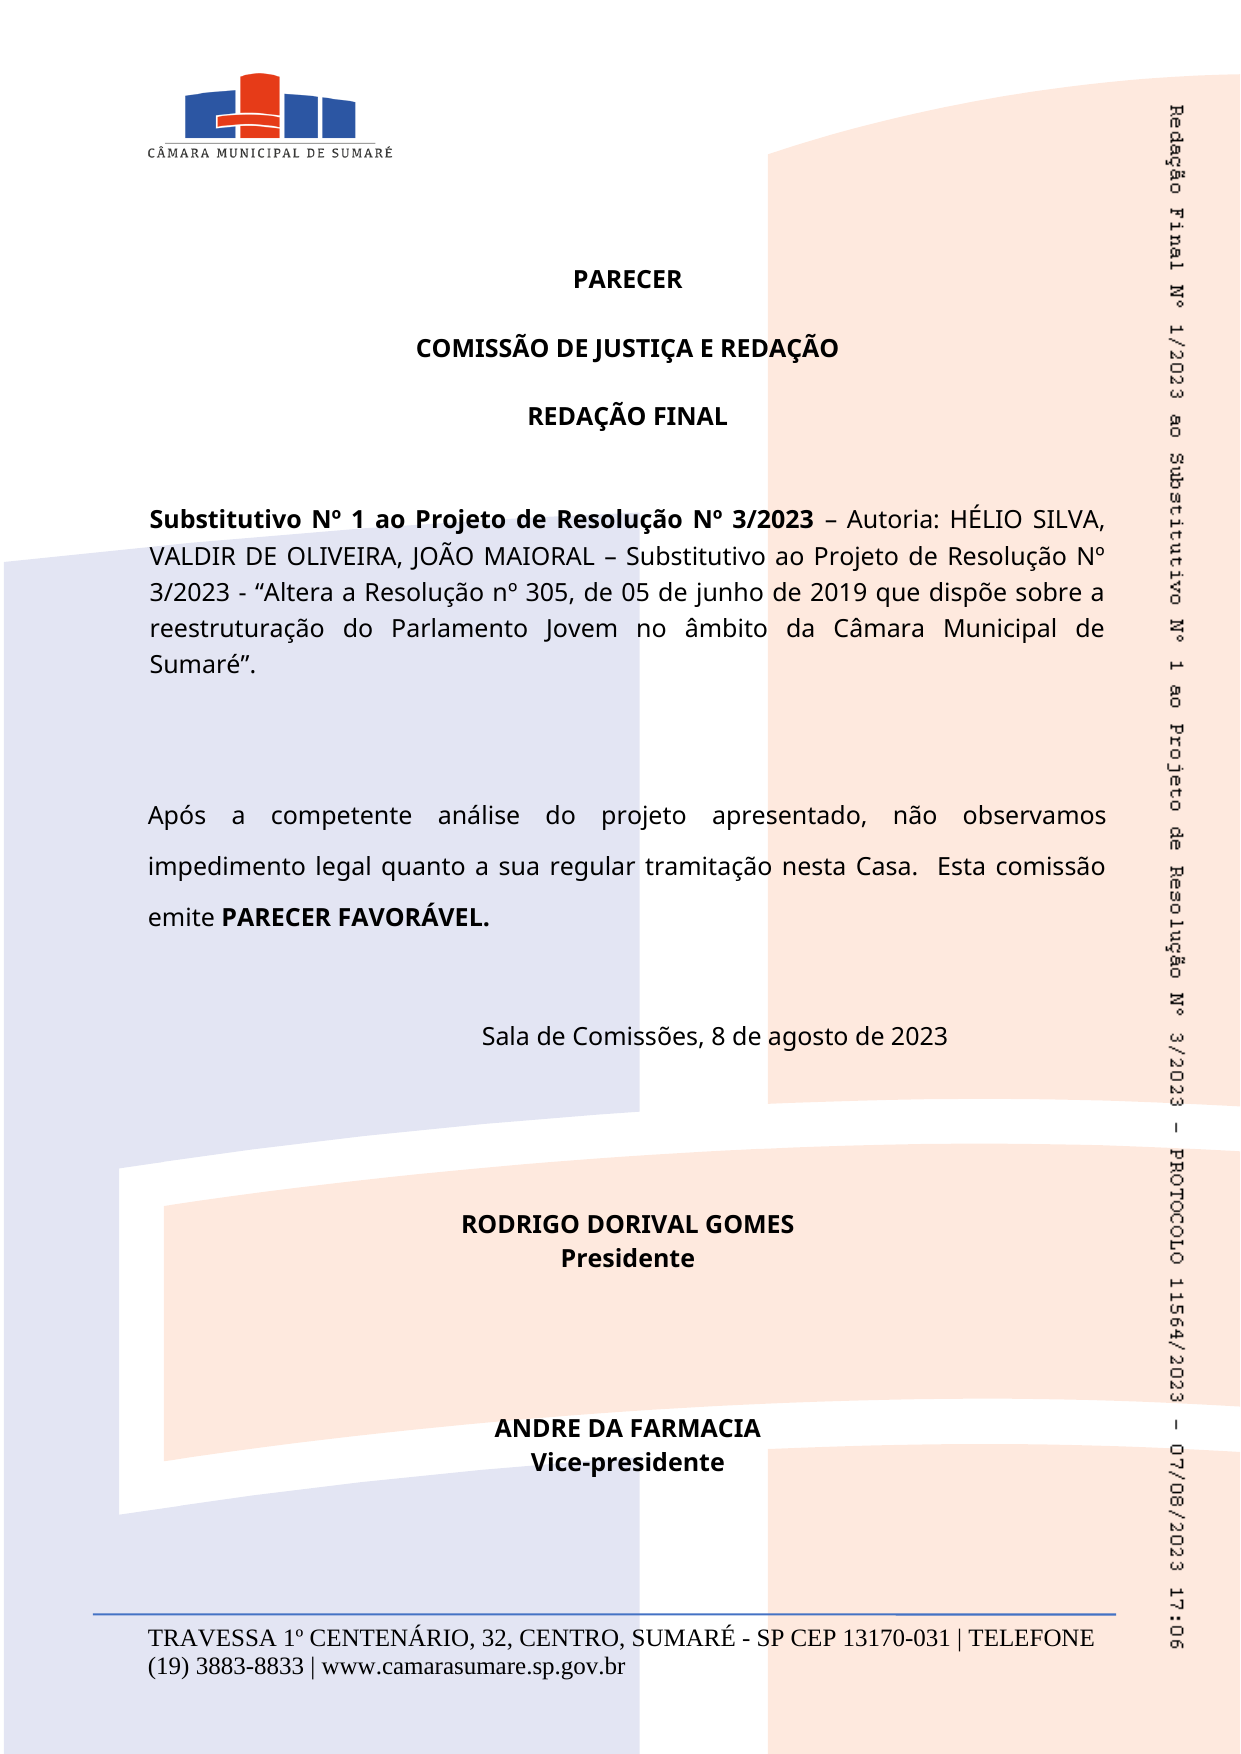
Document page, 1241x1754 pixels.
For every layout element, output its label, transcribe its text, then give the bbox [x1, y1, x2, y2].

text Após a competente análise do projeto apresentado, não observamos impedimento legal quanto a sua regular tramitação nesta Casa. Esta comissão emite PARECER FAVORÁVEL. [148, 798, 1107, 934]
text Vice-presidente [148, 1445, 1107, 1479]
text REDAÇÃO FINAL [148, 398, 1107, 432]
text COMISSÃO DE JUSTIÇA E REDAÇÃO [148, 330, 1107, 364]
picture [147, 73, 394, 160]
text RODRIGO DORIVAL GOMES [148, 1206, 1107, 1240]
text Presidente [148, 1240, 1107, 1274]
picture [1142, 101, 1205, 1653]
text ANDRE DA FARMACIA [148, 1411, 1107, 1445]
table_header Substitutivo Nº 1 ao Projeto de Resolução Nº 3/2023 – Autoria: HÉLIO SILVA, VALDIR DE OLIVEIRA, JOÃO MAIORAL – Substitutivo ao Projeto de Resolução Nº 3/2023 - “Altera a Resolução nº 305, de 05 de junho de 2019 que dispõe sobre a reestruturação do Parlamento Jovem no âmbito da Câmara Municipal de Sumaré”. [148, 501, 1107, 713]
text PARECER [148, 262, 1107, 296]
text Sala de Comissões, 8 de agosto de 2023 [148, 1019, 1107, 1053]
